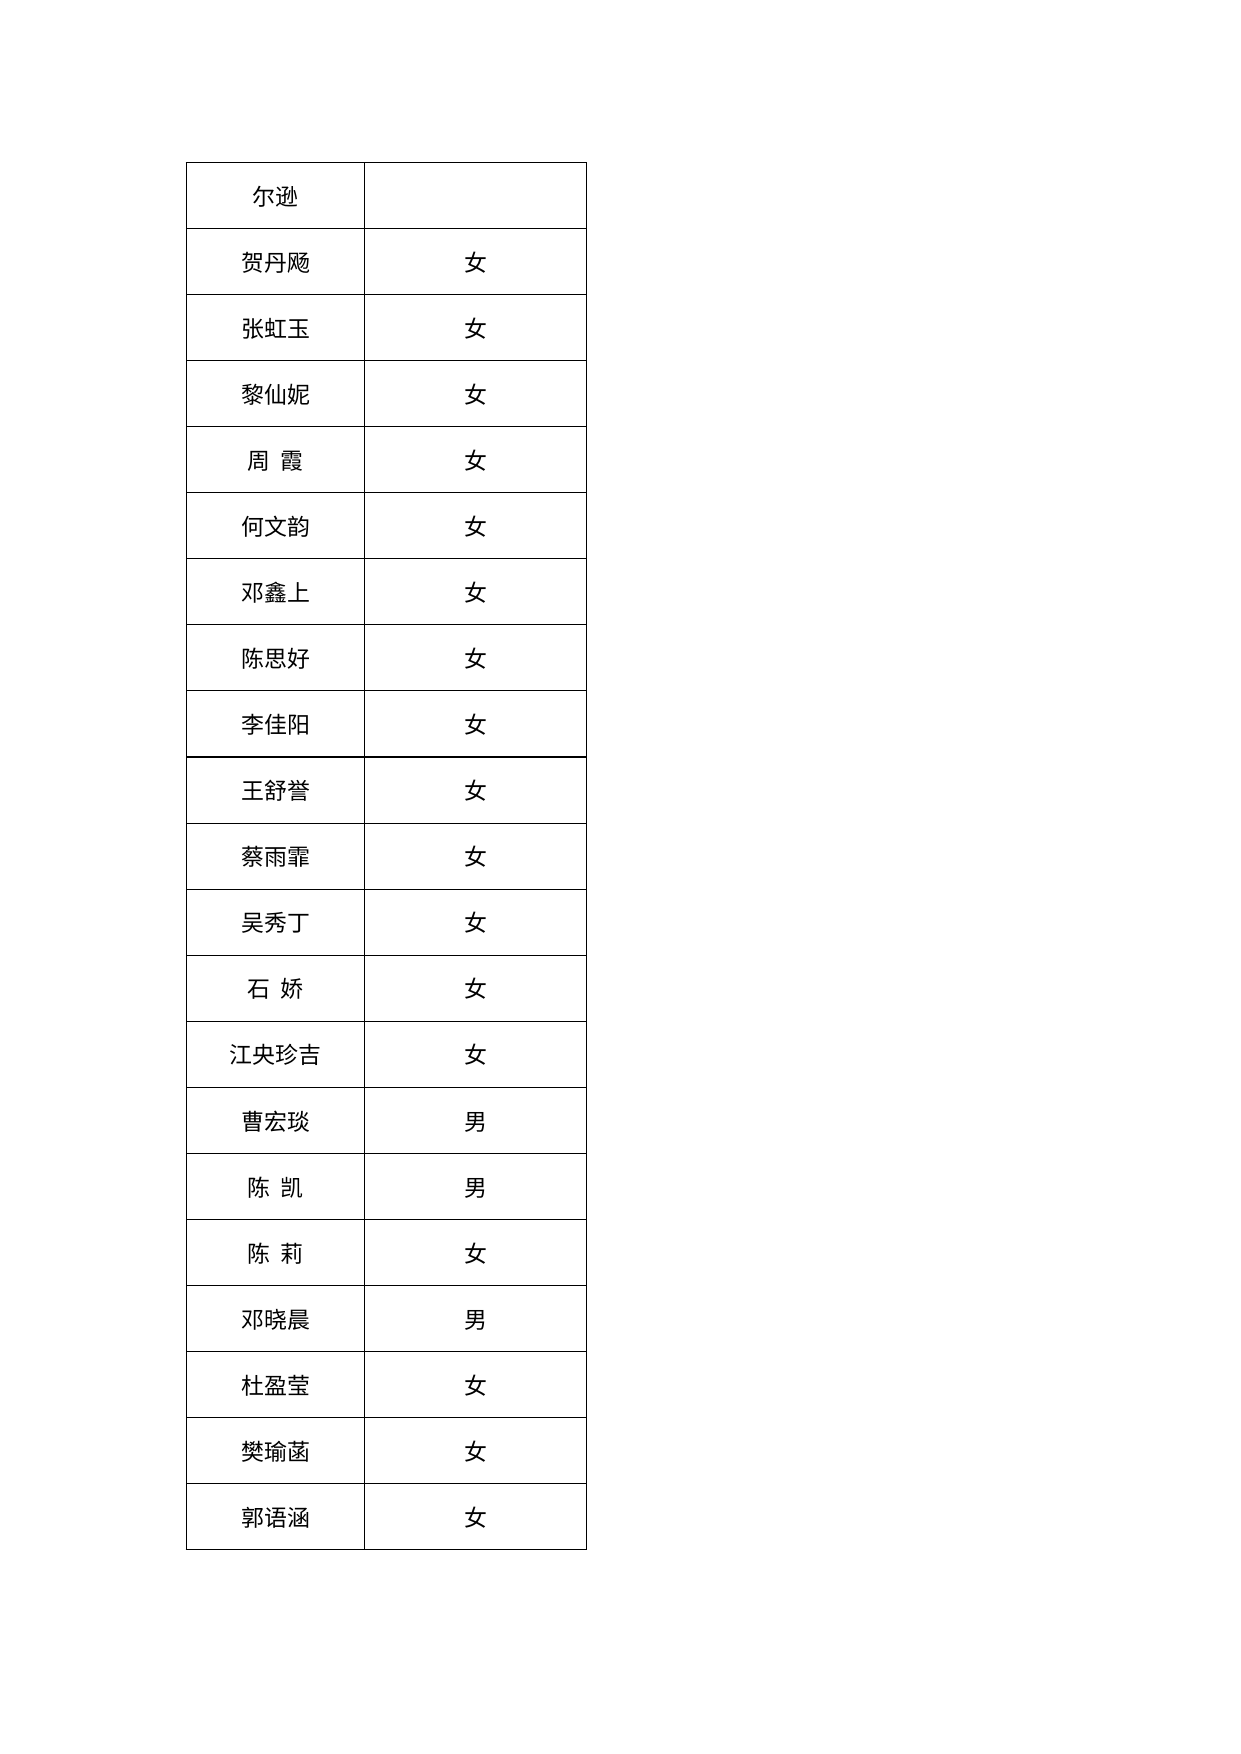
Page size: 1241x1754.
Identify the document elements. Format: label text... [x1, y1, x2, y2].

table_cell 江央珍吉 [187, 1022, 364, 1087]
table_cell 女 [365, 1022, 586, 1087]
table_cell 陈 莉 [187, 1220, 364, 1285]
table_cell 女 [365, 758, 586, 822]
table_cell 男 [365, 1286, 586, 1351]
table_cell 吴秀丁 [187, 890, 364, 954]
table_cell 郭语涵 [187, 1484, 364, 1549]
table_cell 男 [365, 1154, 586, 1219]
table_cell 女 [365, 559, 586, 624]
table_cell 女 [365, 295, 586, 360]
table_cell 女 [365, 229, 586, 294]
table_cell 美合日古丽·吐尔逊 [187, 163, 364, 228]
table_cell 杜盈莹 [187, 1352, 364, 1417]
table_cell 周 霞 [187, 427, 364, 492]
table_cell 女 [365, 691, 586, 756]
table_cell 女 [365, 1484, 586, 1549]
table_cell 何文韵 [187, 493, 364, 558]
table_cell 女 [365, 890, 586, 954]
table_cell 陈思好 [187, 625, 364, 690]
table_cell 张虹玉 [187, 295, 364, 360]
table_cell 女 [365, 163, 586, 228]
table_cell 女 [365, 956, 586, 1021]
table_cell 王舒誉 [187, 758, 364, 822]
table_cell 男 [365, 1088, 586, 1153]
table_cell 女 [365, 1418, 586, 1483]
table_cell 女 [365, 1220, 586, 1285]
table_cell 女 [365, 493, 586, 558]
table_cell 樊瑜菡 [187, 1418, 364, 1483]
table_cell 黎仙妮 [187, 361, 364, 426]
table_cell 石 娇 [187, 956, 364, 1021]
table_cell 女 [365, 361, 586, 426]
table_cell 女 [365, 824, 586, 888]
table_cell 李佳阳 [187, 691, 364, 756]
table_cell 邓鑫上 [187, 559, 364, 624]
table_cell 女 [365, 1352, 586, 1417]
table_cell 贺丹飏 [187, 229, 364, 294]
table_cell 女 [365, 625, 586, 690]
table_cell 陈 凯 [187, 1154, 364, 1219]
table_cell 邓晓晨 [187, 1286, 364, 1351]
table_cell 女 [365, 427, 586, 492]
table_cell 曹宏琰 [187, 1088, 364, 1153]
table_cell 蔡雨霏 [187, 824, 364, 888]
